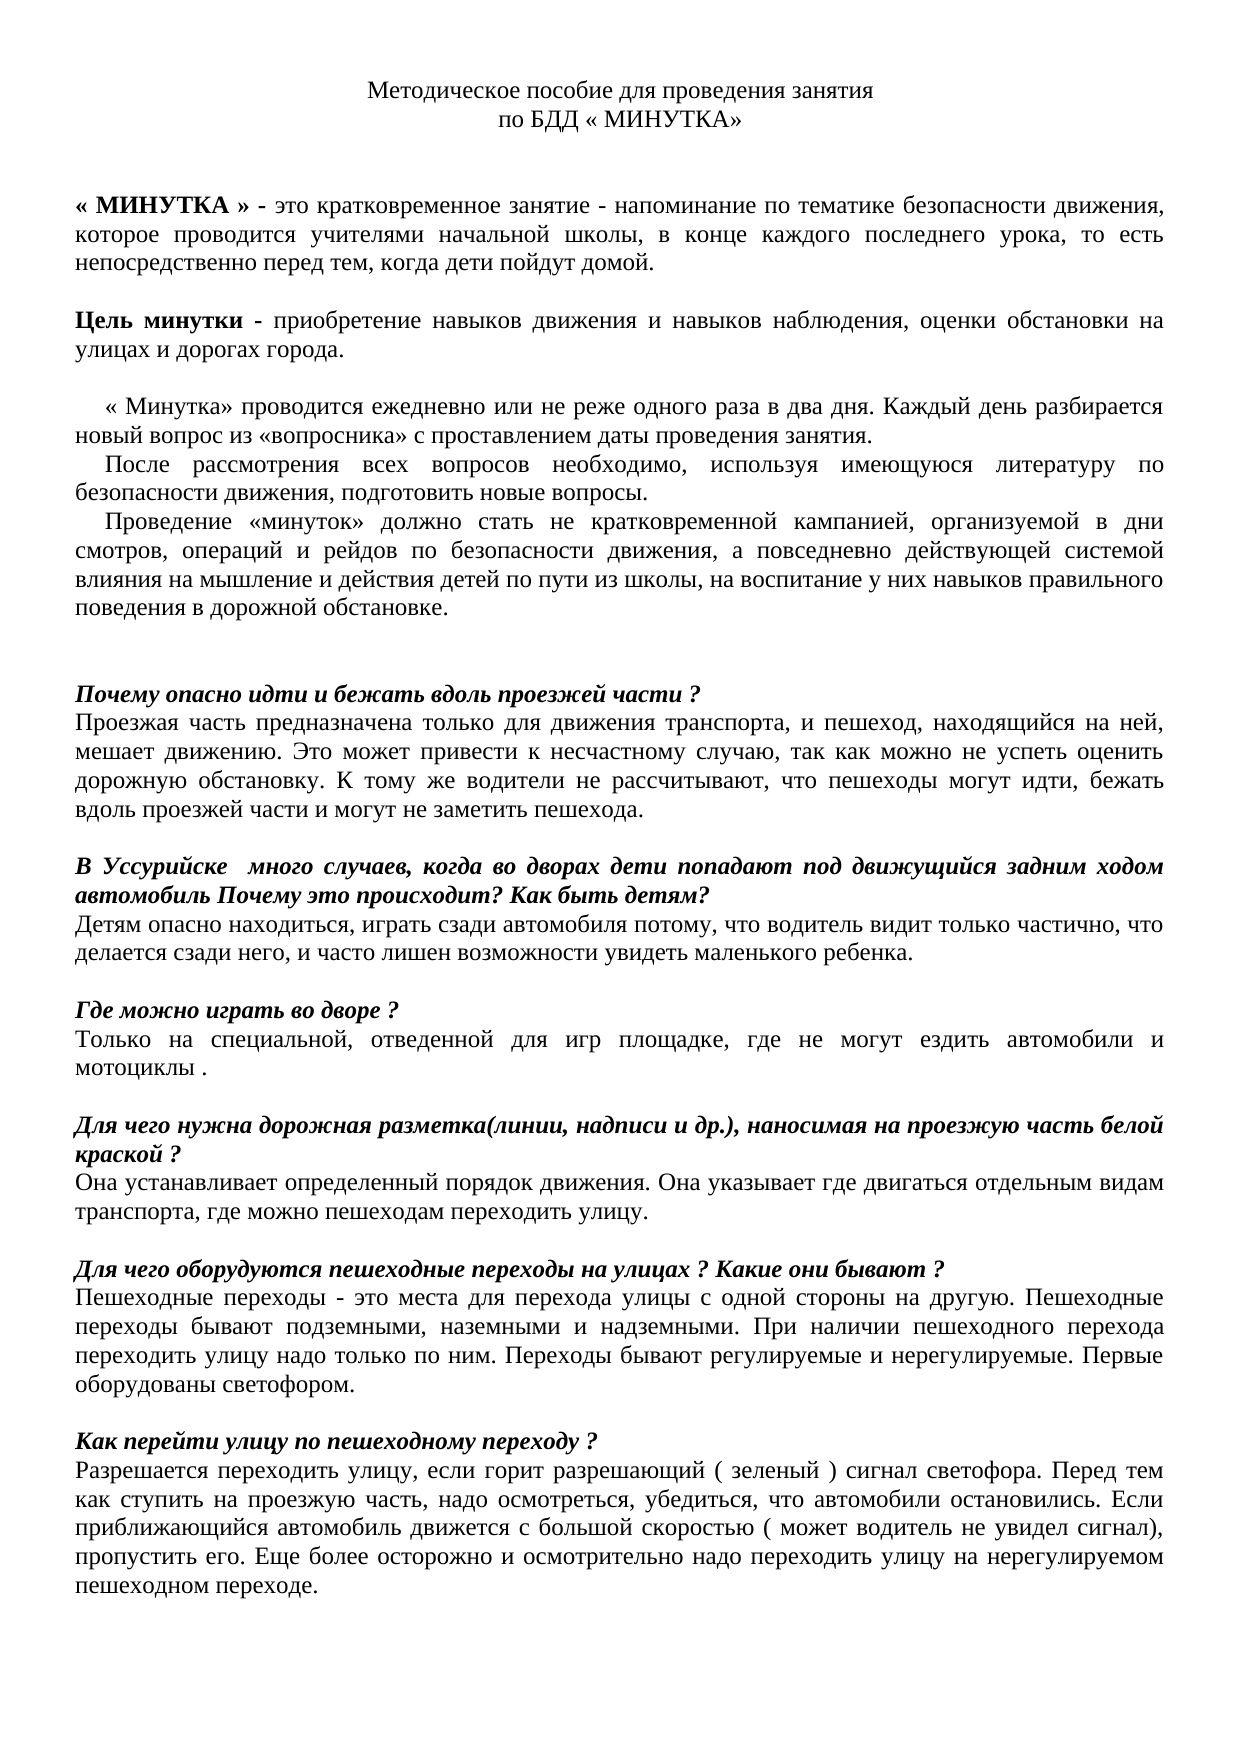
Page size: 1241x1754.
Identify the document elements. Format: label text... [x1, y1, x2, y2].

text Как перейти улицу по пешеходному переходу ? [75, 1426, 1165, 1455]
text Цель минутки - приобретение навыков движения и навыков наблюдения, оценки обстановки на улицах и дорогах города. [75, 305, 1165, 362]
text Где можно играть во дворе ? [75, 995, 1165, 1024]
text В Уссурийске много случаев, когда во дворах дети попадают под движущийся задним ходом автомобиль Почему это происходит? Как быть детям? [75, 851, 1165, 909]
text После рассмотрения всех вопросов необходимо, используя имеющуюся литературу по безопасности движения, подготовить новые вопросы. [75, 449, 1165, 506]
text Почему опасно идти и бежать вдоль проезжей части ? [75, 679, 1165, 707]
text « Минутка» проводится ежедневно или не реже одного раза в два дня. Каждый день разбирается новый вопрос из «вопросника» с проставлением даты проведения занятия. [75, 391, 1165, 449]
text Детям опасно находиться, играть сзади автомобиля потому, что водитель видит только частично, что делается сзади него, и часто лишен возможности увидеть маленького ребенка. [75, 909, 1165, 966]
text Только на специальной, отведенной для игр площадке, где не могут ездить автомобили и мотоциклы . [75, 1024, 1165, 1081]
text по БДД « МИНУТКА» [75, 104, 1165, 132]
text Она устанавливает определенный порядок движения. Она указывает где двигаться отдельным видам транспорта, где можно пешеходам переходить улицу. [75, 1167, 1165, 1225]
text Пешеходные переходы - это места для перехода улицы с одной стороны на другую. Пешеходные переходы бывают подземными, наземными и надземными. При наличии пешеходного перехода переходить улицу надо только по ним. Переходы бывают регулируемые и нерегулируемые. Первые оборудованы светофором. [75, 1282, 1165, 1397]
text Для чего нужна дорожная разметка(линии, надписи и др.), наносимая на проезжую часть белой краской ? [75, 1110, 1165, 1167]
text Для чего оборудуются пешеходные переходы на улицах ? Какие они бывают ? [75, 1254, 1165, 1282]
text Проведение «минуток» должно стать не кратковременной кампанией, организуемой в дни смотров, операций и рейдов по безопасности движения, а повседневно действующей системой влияния на мышление и действия детей по пути из школы, на воспитание у них навыков правильного поведения в дорожной обстановке. [75, 506, 1165, 621]
text « МИНУТКА » - это кратковременное занятие - напоминание по тематике безопасности движения, которое проводится учителями начальной школы, в конце каждого последнего урока, то есть непосредственно перед тем, когда дети пойдут домой. [75, 190, 1165, 276]
text Методическое пособие для проведения занятия [75, 75, 1165, 104]
text Разрешается переходить улицу, если горит разрешающий ( зеленый ) сигнал светофора. Перед тем как ступить на проезжую часть, надо осмотреться, убедиться, что автомобили остановились. Если приближающийся автомобиль движется с большой скоростью ( может водитель не увидел сигнал), пропустить его. Еще более осторожно и осмотрительно надо переходить улицу на нерегулируемом пешеходном переходе. [75, 1455, 1165, 1599]
text Проезжая часть предназначена только для движения транспорта, и пешеход, находящийся на ней, мешает движению. Это может привести к несчастному случаю, так как можно не успеть оценить дорожную обстановку. К тому же водители не рассчитывают, что пешеходы могут идти, бежать вдоль проезжей части и могут не заметить пешехода. [75, 707, 1165, 822]
